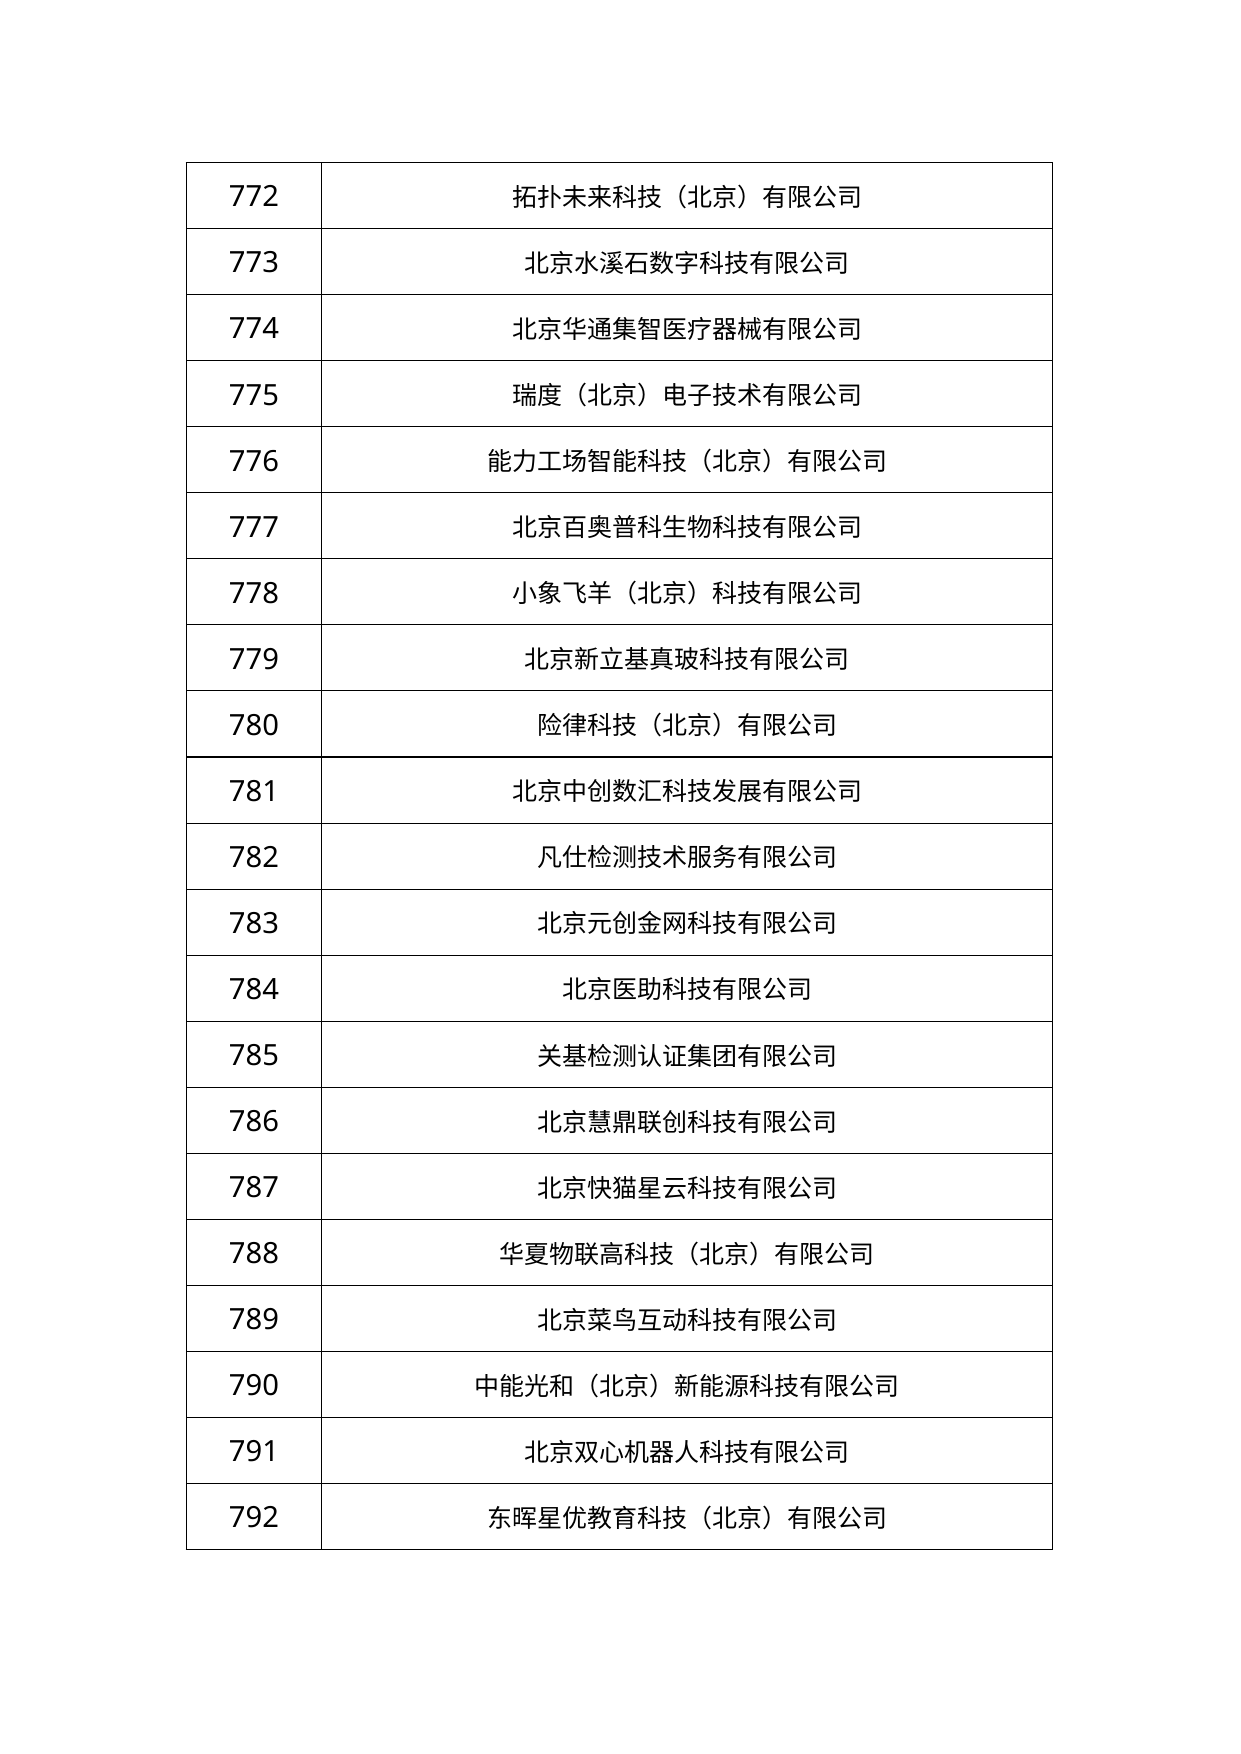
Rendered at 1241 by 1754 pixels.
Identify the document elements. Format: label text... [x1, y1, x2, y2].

table_cell 关基检测认证集团有限公司 [322, 1022, 1052, 1087]
table_cell 中能光和（北京）新能源科技有限公司 [322, 1352, 1052, 1417]
table_cell 785 [187, 1022, 321, 1087]
table_cell 778 [187, 559, 321, 624]
table_cell 792 [187, 1484, 321, 1549]
table_cell 782 [187, 824, 321, 888]
table_cell 拓扑未来科技（北京）有限公司 [322, 163, 1052, 228]
table_cell 能力工场智能科技（北京）有限公司 [322, 427, 1052, 492]
table_cell 北京水溪石数字科技有限公司 [322, 229, 1052, 294]
table_cell 北京双心机器人科技有限公司 [322, 1418, 1052, 1483]
table_cell 华夏物联高科技（北京）有限公司 [322, 1220, 1052, 1285]
table_cell 784 [187, 956, 321, 1021]
table_cell 772 [187, 163, 321, 228]
table_cell 775 [187, 361, 321, 426]
table_cell 776 [187, 427, 321, 492]
table_cell 东晖星优教育科技（北京）有限公司 [322, 1484, 1052, 1549]
table_cell 786 [187, 1088, 321, 1153]
table_cell 783 [187, 890, 321, 954]
table_cell 瑞度（北京）电子技术有限公司 [322, 361, 1052, 426]
table_cell 774 [187, 295, 321, 360]
table_cell 凡仕检测技术服务有限公司 [322, 824, 1052, 888]
table_cell 780 [187, 691, 321, 756]
table_cell 791 [187, 1418, 321, 1483]
table_cell 北京菜鸟互动科技有限公司 [322, 1286, 1052, 1351]
table_cell 北京慧鼎联创科技有限公司 [322, 1088, 1052, 1153]
table_cell 北京元创金网科技有限公司 [322, 890, 1052, 954]
table_cell 北京医助科技有限公司 [322, 956, 1052, 1021]
table_cell 北京中创数汇科技发展有限公司 [322, 758, 1052, 822]
table_cell 小象飞羊（北京）科技有限公司 [322, 559, 1052, 624]
table_cell 781 [187, 758, 321, 822]
table_cell 北京新立基真玻科技有限公司 [322, 625, 1052, 690]
table_cell 777 [187, 493, 321, 558]
table_cell 北京快猫星云科技有限公司 [322, 1154, 1052, 1219]
table_cell 790 [187, 1352, 321, 1417]
table_cell 北京华通集智医疗器械有限公司 [322, 295, 1052, 360]
table_cell 773 [187, 229, 321, 294]
table_cell 险律科技（北京）有限公司 [322, 691, 1052, 756]
table_cell 787 [187, 1154, 321, 1219]
table_cell 779 [187, 625, 321, 690]
table_cell 788 [187, 1220, 321, 1285]
table_cell 789 [187, 1286, 321, 1351]
table_cell 北京百奥普科生物科技有限公司 [322, 493, 1052, 558]
